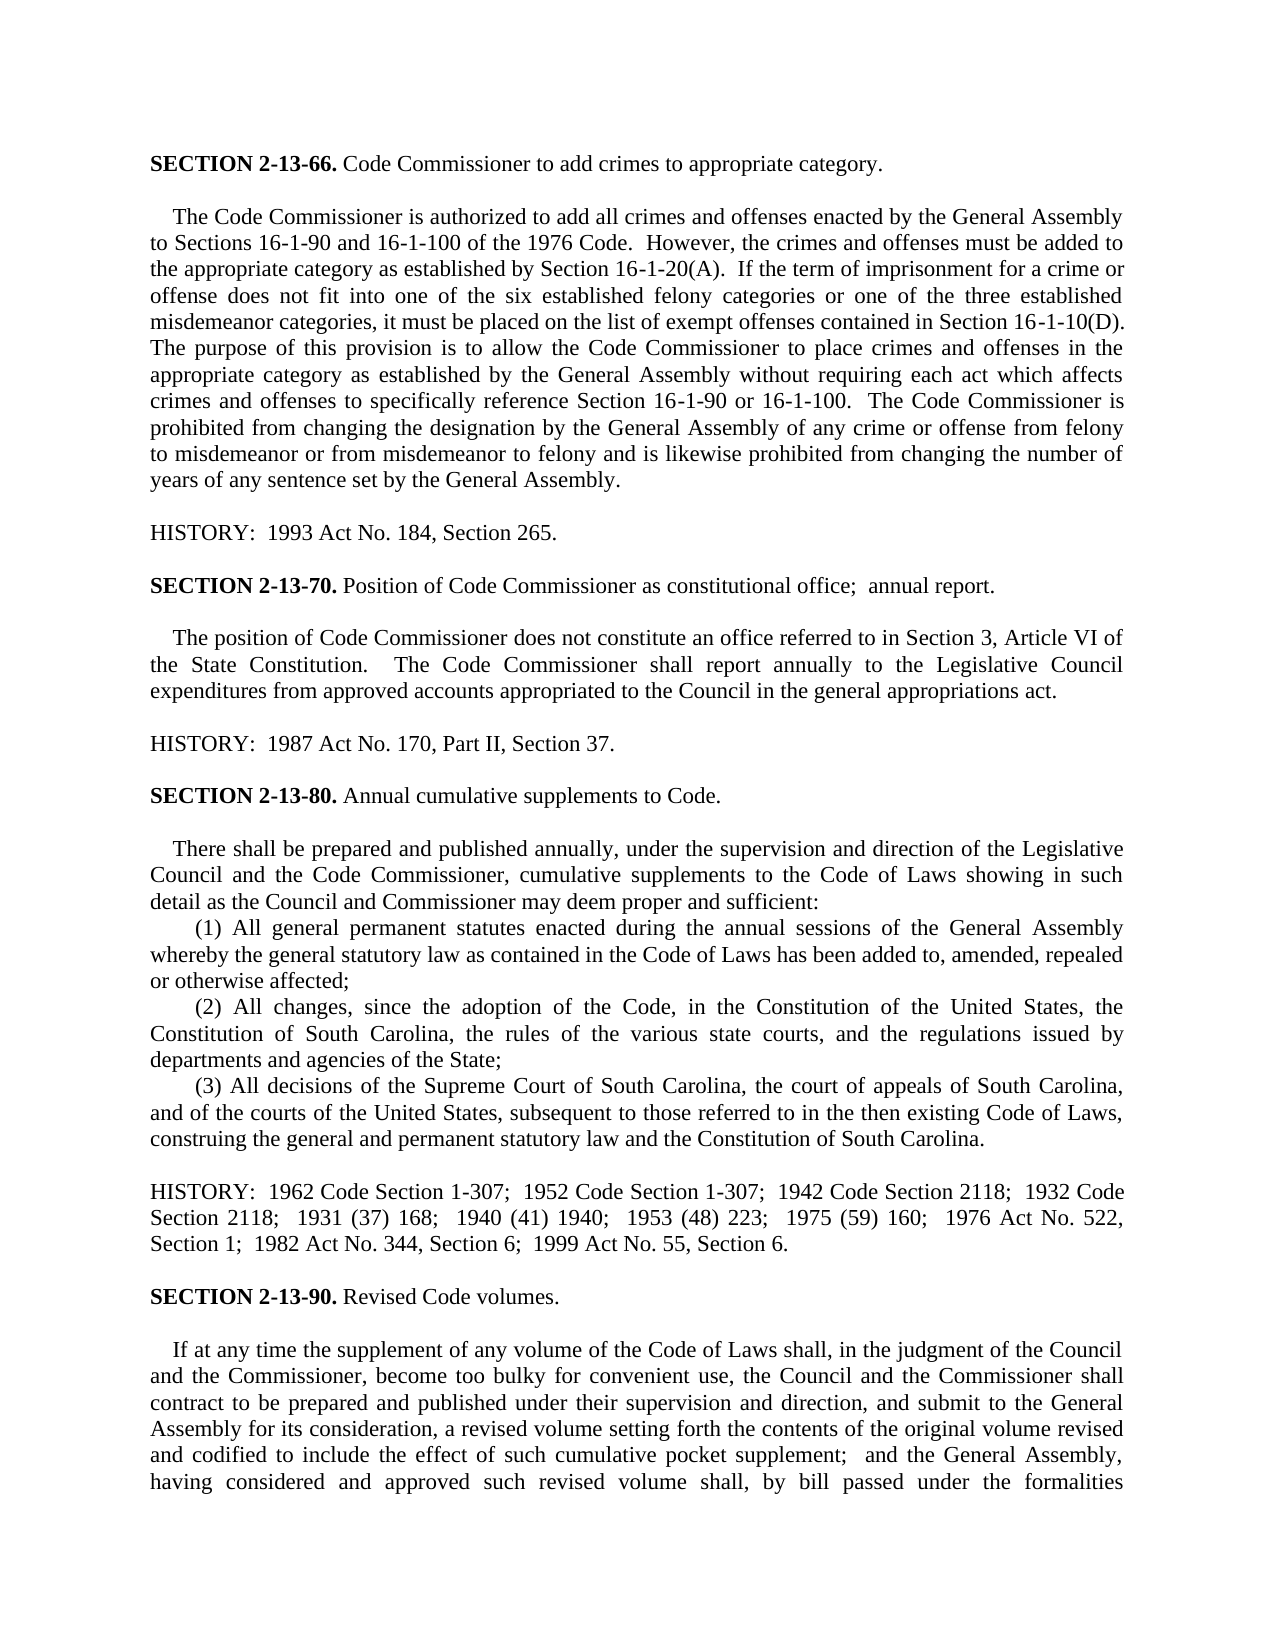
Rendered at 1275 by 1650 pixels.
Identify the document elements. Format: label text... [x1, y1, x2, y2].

text There shall be prepared and published annually, under the supervision and direction of the Legislative Council and the Code Commissioner, cumulative supplements to the Code of Laws showing in such detail as the Council and Commissioner may deem proper and sufficient: [150, 835, 1125, 914]
text (3) All decisions of the Supreme Court of South Carolina, the court of appeals of South Carolina, and of the courts of the United States, subsequent to those referred to in the then existing Code of Laws, construing the general and permanent statutory law and the Constitution of South Carolina. [150, 1072, 1125, 1151]
text SECTION 2-13-80. Annual cumulative supplements to Code. [150, 782, 1125, 809]
text The Code Commissioner is authorized to add all crimes and offenses enacted by the General Assembly to Sections 16-1-90 and 16-1-100 of the 1976 Code. However, the crimes and offenses must be added to the appropriate category as established by Section 16-1-20(A). If the term of imprisonment for a crime or offense does not fit into one of the six established felony categories or one of the three established misdemeanor categories, it must be placed on the list of exempt offenses contained in Section 16-1-10(D). The purpose of this provision is to allow the Code Commissioner to place crimes and offenses in the appropriate category as established by the General Assembly without requiring each act which affects crimes and offenses to specifically reference Section 16-1-90 or 16-1-100. The Code Commissioner is prohibited from changing the designation by the General Assembly of any crime or offense from felony to misdemeanor or from misdemeanor to felony and is likewise prohibited from changing the number of years of any sentence set by the General Assembly. [150, 203, 1125, 493]
text SECTION 2-13-66. Code Commissioner to add crimes to appropriate category. [150, 150, 1125, 176]
text SECTION 2-13-70. Position of Code Commissioner as constitutional office; annual report. [150, 572, 1125, 598]
text HISTORY: 1993 Act No. 184, Section 265. [150, 519, 1125, 545]
text The position of Code Commissioner does not constitute an office referred to in Section 3, Article VI of the State Constitution. The Code Commissioner shall report annually to the Legislative Council expenditures from approved accounts appropriated to the Council in the general appropriations act. [150, 624, 1125, 703]
text (2) All changes, since the adoption of the Code, in the Constitution of the United States, the Constitution of South Carolina, the rules of the various state courts, and the regulations issued by departments and agencies of the State; [150, 993, 1125, 1072]
text HISTORY: 1987 Act No. 170, Part II, Section 37. [150, 730, 1125, 756]
text HISTORY: 1962 Code Section 1-307; 1952 Code Section 1-307; 1942 Code Section 2118; 1932 Code Section 2118; 1931 (37) 168; 1940 (41) 1940; 1953 (48) 223; 1975 (59) 160; 1976 Act No. 522, Section 1; 1982 Act No. 344, Section 6; 1999 Act No. 55, Section 6. [150, 1178, 1125, 1257]
text (1) All general permanent statutes enacted during the annual sessions of the General Assembly whereby the general statutory law as contained in the Code of Laws has been added to, amended, repealed or otherwise affected; [150, 914, 1125, 993]
text SECTION 2-13-90. Revised Code volumes. [150, 1283, 1125, 1309]
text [150, 1336, 1125, 1494]
